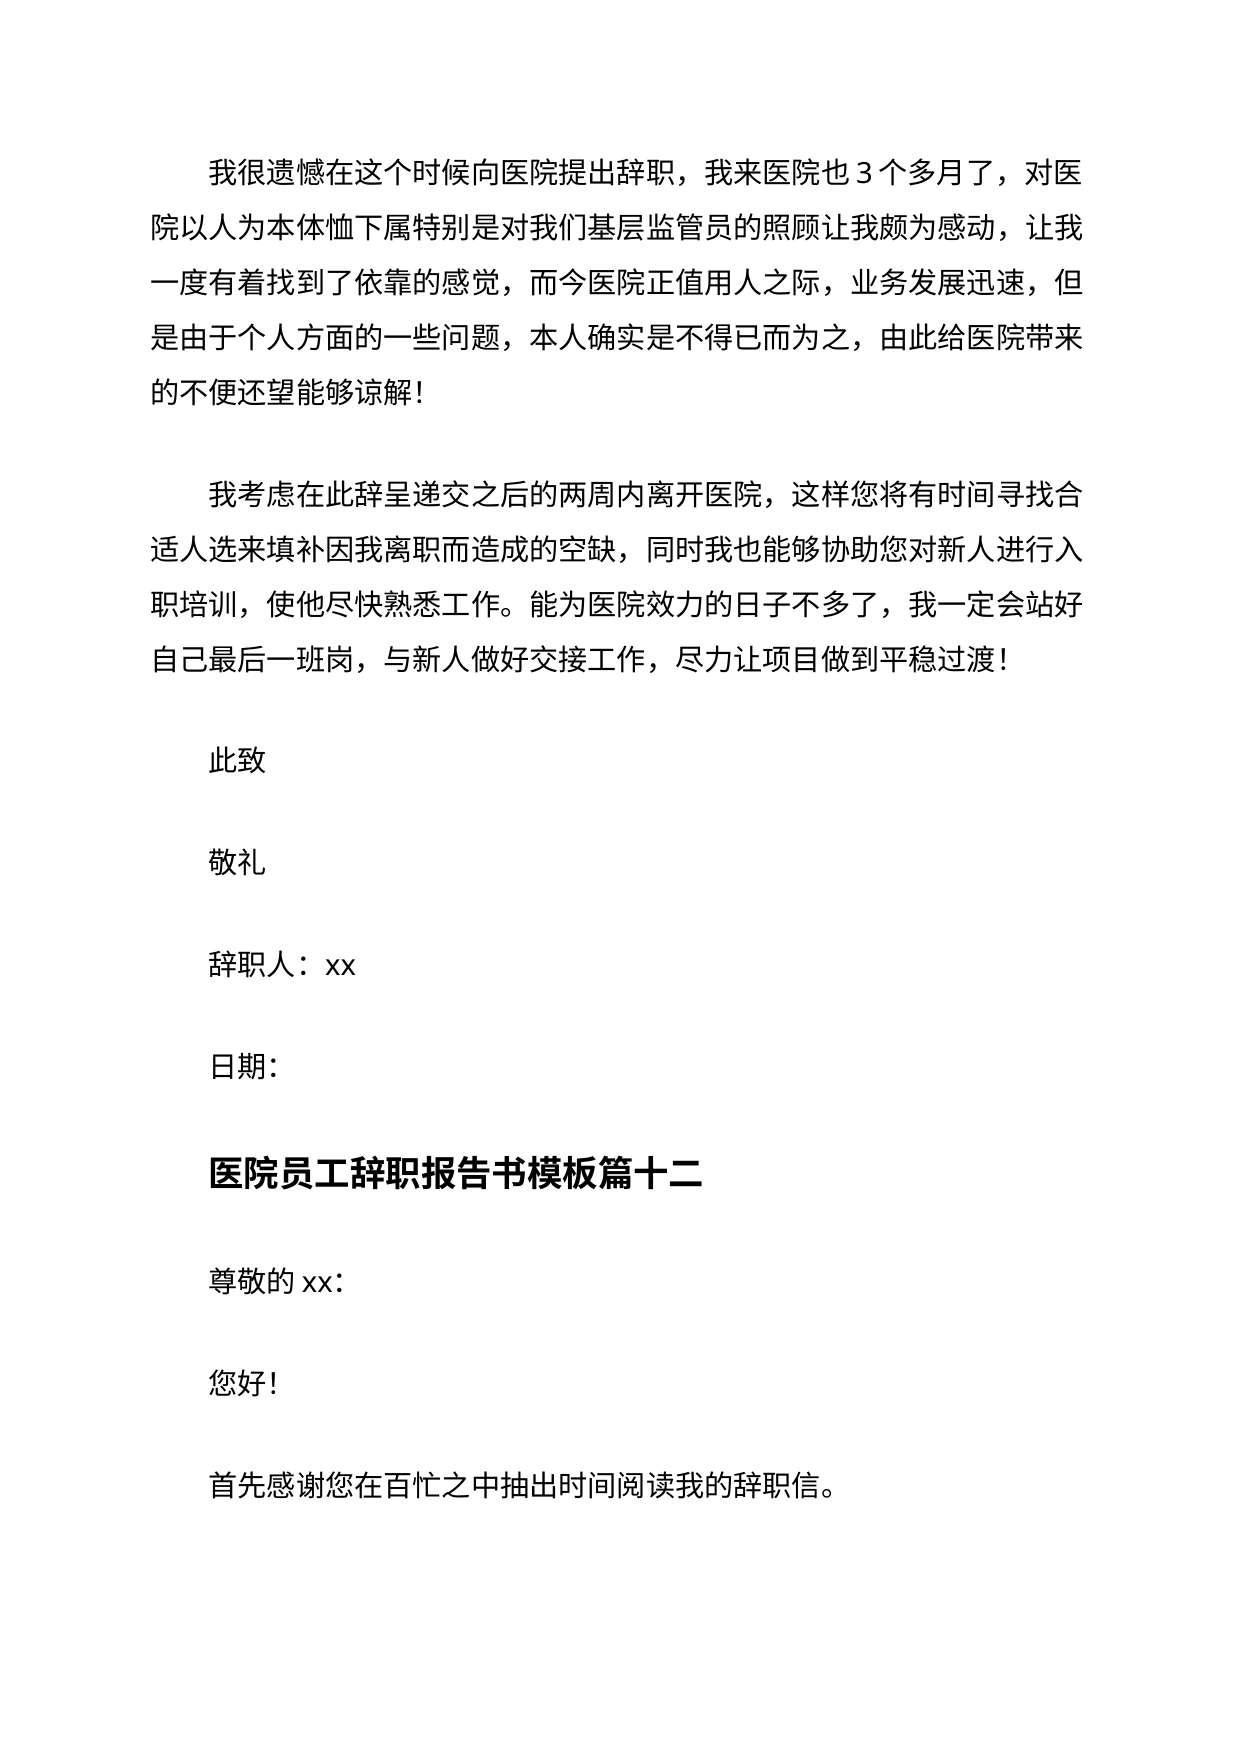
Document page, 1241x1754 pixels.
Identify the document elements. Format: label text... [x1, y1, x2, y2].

text 医院员工辞职报告书模板篇十二 [150, 1145, 1090, 1196]
text 首先感谢您在百忙之中抽出时间阅读我的辞职信。 [150, 1462, 1090, 1505]
text 日期： [150, 1043, 1090, 1086]
text 敬礼 [150, 840, 1090, 882]
text 辞职人：xx [150, 941, 1090, 984]
text 我考虑在此辞呈递交之后的两周内离开医院，这样您将有时间寻找合适人选来填补因我离职而造成的空缺，同时我也能够协助您对新人进行入职培训，使他尽快熟悉工作。能为医院效力的日子不多了，我一定会站好自己最后一班岗，与新人做好交接工作，尽力让项目做到平稳过渡！ [150, 471, 1090, 678]
text 我很遗憾在这个时候向医院提出辞职，我来医院也3个多月了，对医院以人为本体恤下属特别是对我们基层监管员的照顾让我颇为感动，让我一度有着找到了依靠的感觉，而今医院正值用人之际，业务发展迅速，但是由于个人方面的一些问题，本人确实是不得已而为之，由此给医院带来的不便还望能够谅解！ [150, 150, 1090, 412]
text 您好！ [150, 1361, 1090, 1403]
text 此致 [150, 738, 1090, 780]
text 尊敬的xx： [150, 1259, 1090, 1301]
